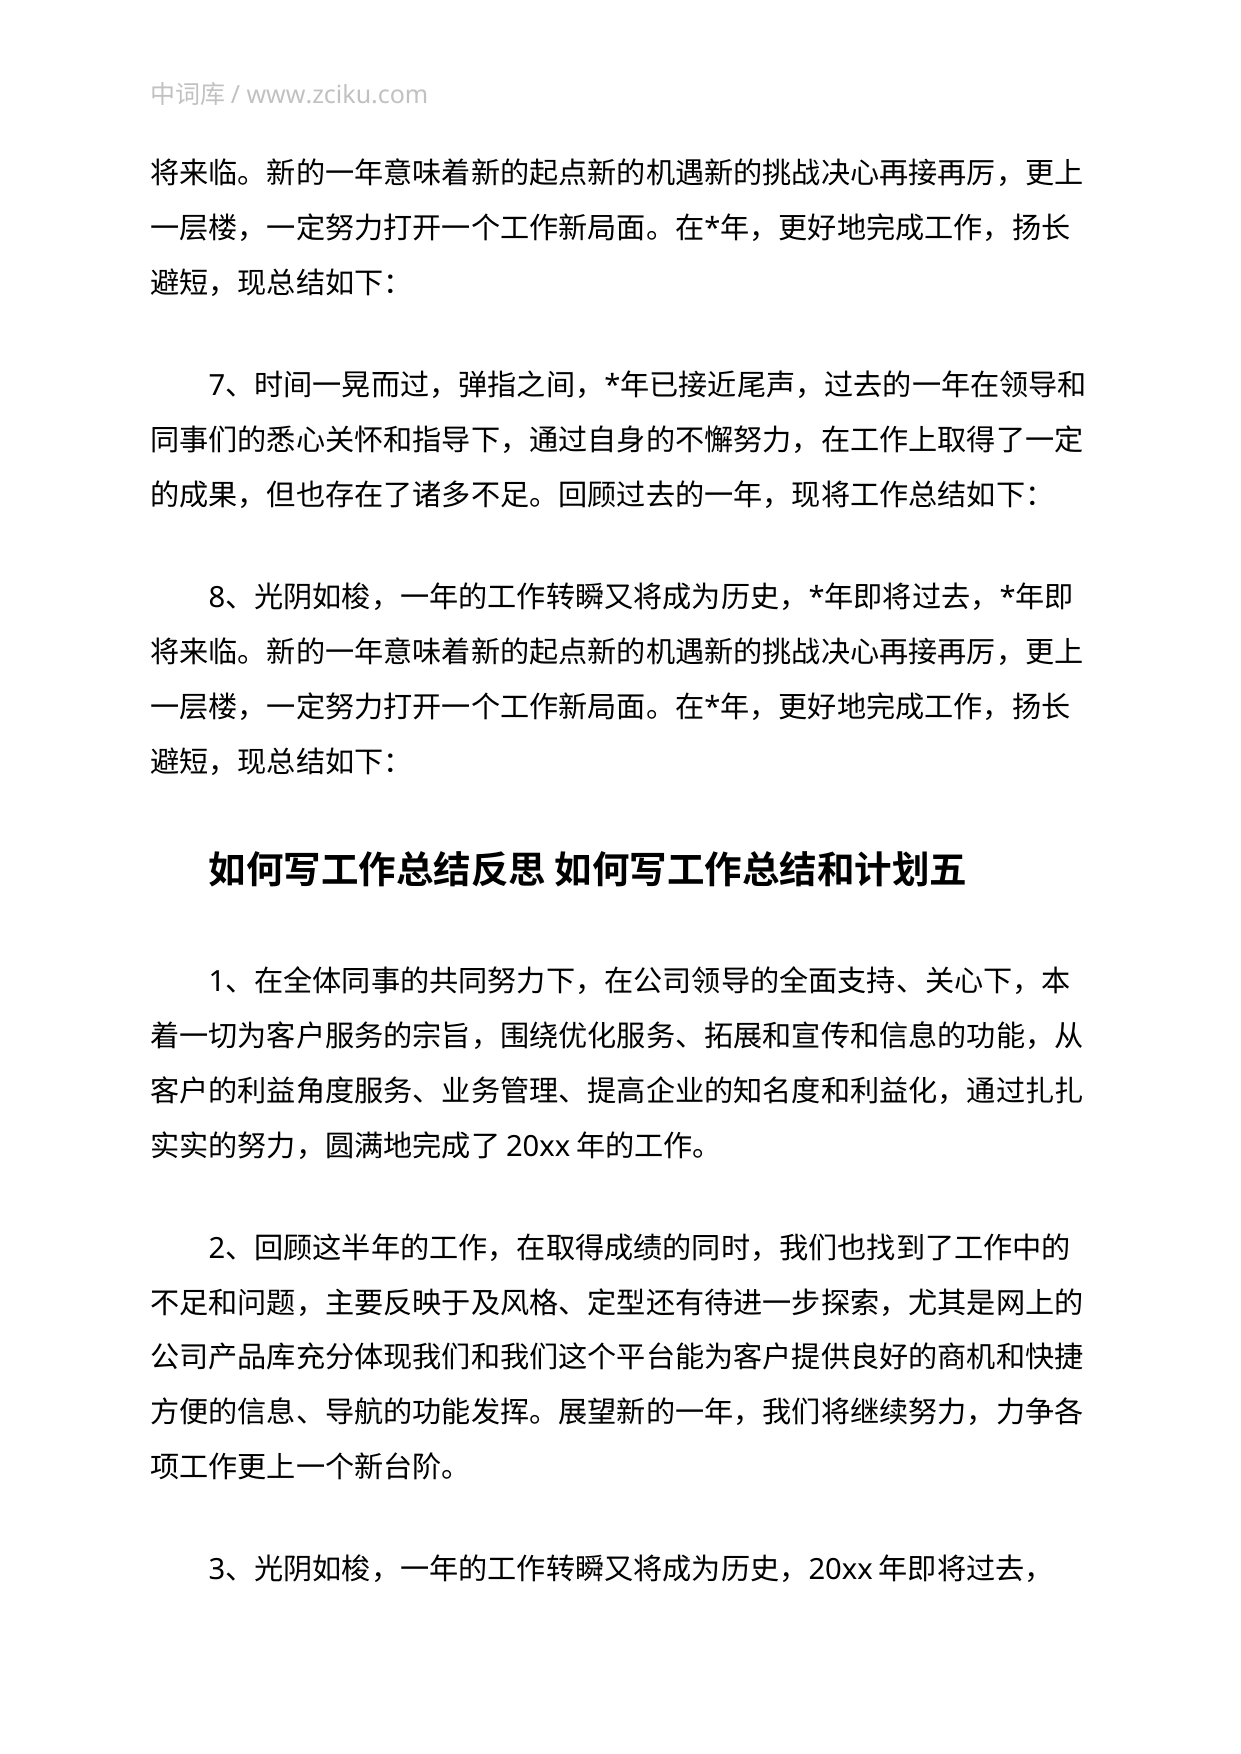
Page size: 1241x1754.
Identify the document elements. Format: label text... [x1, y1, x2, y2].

text 如何写工作总结反思 如何写工作总结和计划五 [150, 840, 1090, 894]
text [150, 150, 1090, 302]
text 2、回顾这半年的工作，在取得成绩的同时，我们也找到了工作中的不足和问题，主要反映于及风格、定型还有待进一步探索，尤其是网上的公司产品库充分体现我们和我们这个平台能为客户提供良好的商机和快捷方便的信息、导航的功能发挥。展望新的一年，我们将继续努力，力争各项工作更上一个新台阶。 [150, 1224, 1090, 1486]
text 7、时间一晃而过，弹指之间，*年已接近尾声，过去的一年在领导和同事们的悉心关怀和指导下，通过自身的不懈努力，在工作上取得了一定的成果，但也存在了诸多不足。回顾过去的一年，现将工作总结如下： [150, 362, 1090, 514]
text 1、在全体同事的共同努力下，在公司领导的全面支持、关心下，本着一切为客户服务的宗旨，围绕优化服务、拓展和宣传和信息的功能，从客户的利益角度服务、业务管理、提高企业的知名度和利益化，通过扎扎实实的努力，圆满地完成了20xx年的工作。 [150, 957, 1090, 1164]
text 8、光阴如梭，一年的工作转瞬又将成为历史，*年即将过去，*年即将来临。新的一年意味着新的起点新的机遇新的挑战决心再接再厉，更上一层楼，一定努力打开一个工作新局面。在*年，更好地完成工作，扬长避短，现总结如下： [150, 573, 1090, 781]
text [150, 1546, 1090, 1588]
